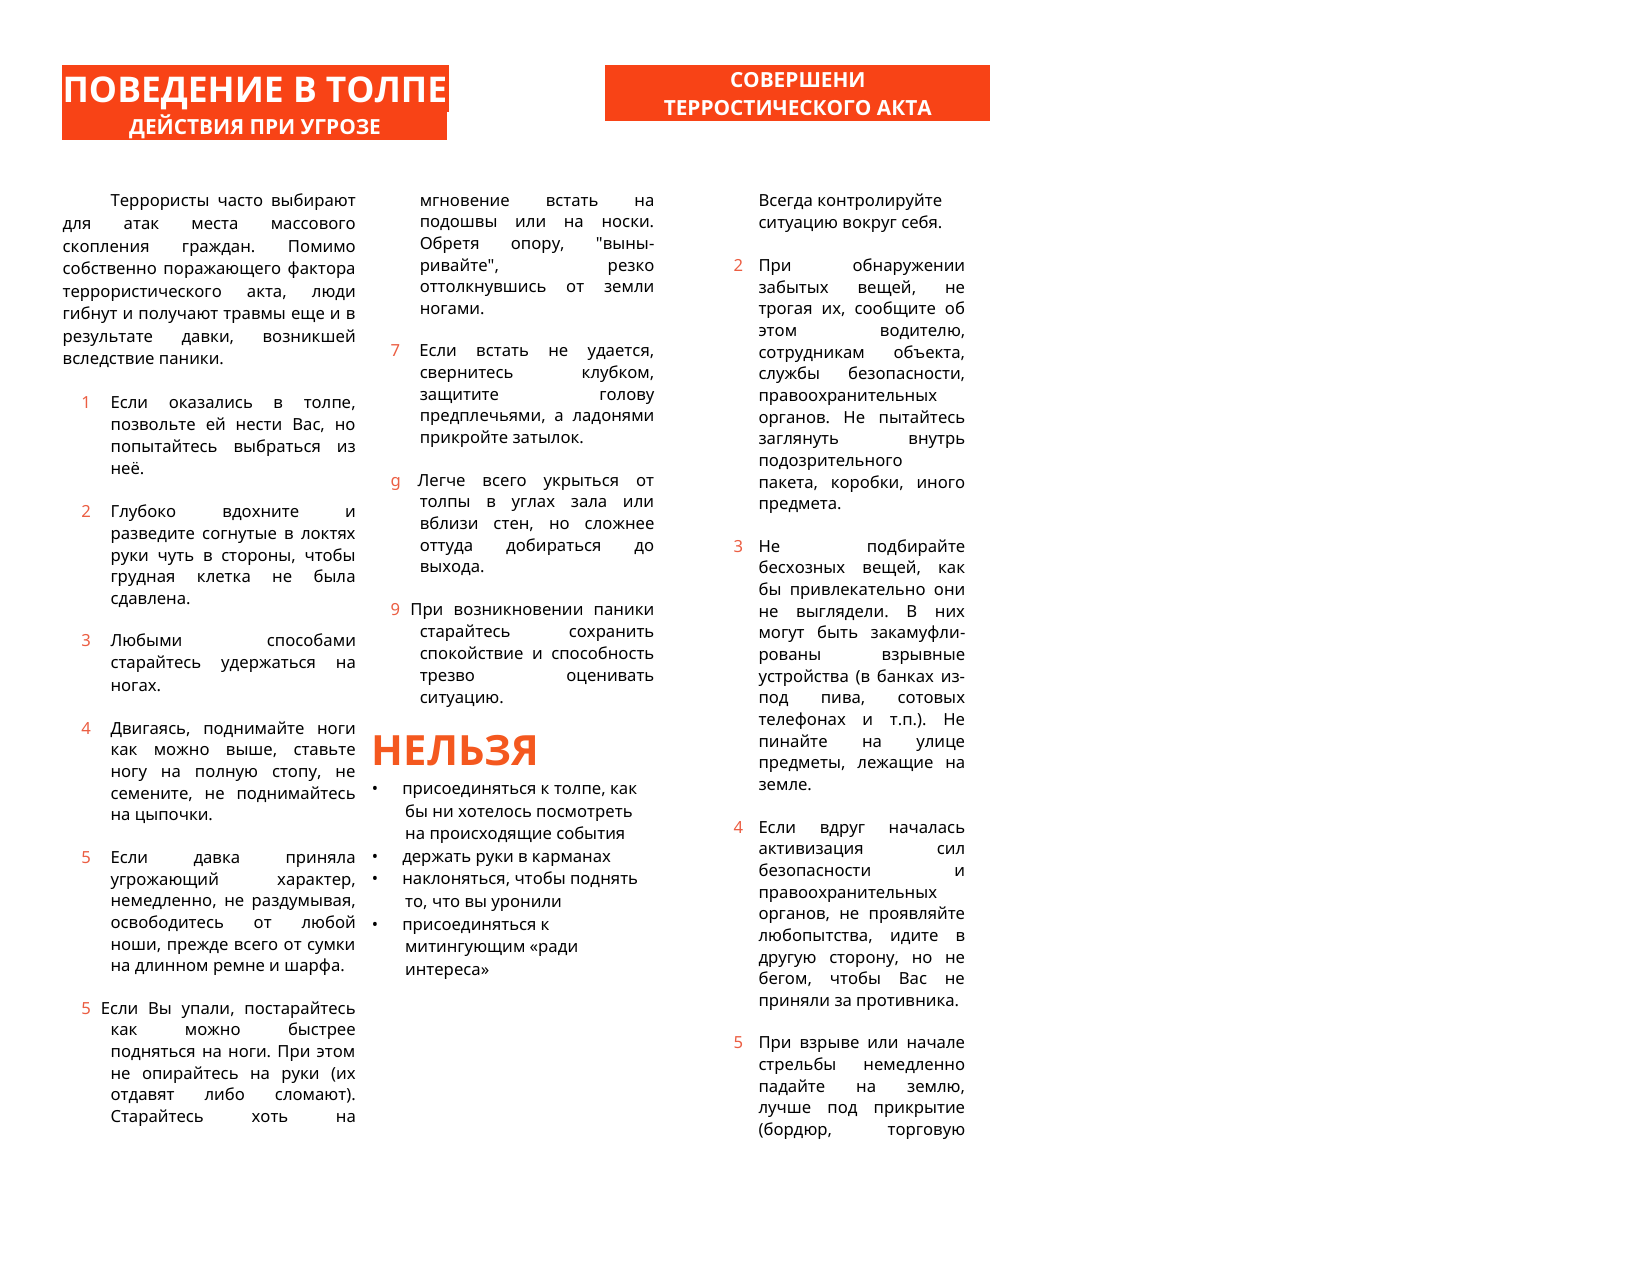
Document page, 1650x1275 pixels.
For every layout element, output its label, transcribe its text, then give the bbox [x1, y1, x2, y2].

list Если давка приняла угрожающий характер, немедленно, не раздумывая, освободитесь от любой ноши, прежде всего от сумки на длинном ремне и шарфа. [81, 846, 356, 976]
list Не подбирайте бесхозных вещей, как бы привлекательно они не выглядели. В них могут быть закамуфлированы взрывные устройства (в банках из-под пива, сотовых телефонах и т.п.). Не пинайте на улице предметы, лежащие на земле. [733, 535, 965, 795]
text НЕЛЬЗЯ [372, 721, 654, 776]
list Двигаясь, поднимайте ноги как можно выше, ставьте ногу на полную стопу, не семените, не поднимайтесь на цыпочки. [81, 717, 356, 825]
text 5 Если Вы упали, постарайтесь как можно быстрее подняться на ноги. При этом не опирайтесь на руки (их отдавят либо сломают). Старайтесь хоть на мгновение встать на подошвы или на носки. Обретя опору, "выныривайте", резко оттолкнувшись от земли ногами. [390, 189, 654, 319]
list наклоняться, чтобы поднять то, что вы уронили [372, 867, 654, 912]
text ДЕЙСТВИЯ ПРИ УГРОЗЕ СОВЕРШЕНИ ТЕРРОСТИЧЕСКОГО АКТА [605, 65, 990, 121]
list Любыми способами старайтесь удержаться на ногах. [81, 629, 356, 696]
text Террористы часто выбирают для атак места массового скопления граждан. Помимо собственно поражающего фактора террористического акта, люди гибнут и получают травмы еще и в результате давки, возникшей вследствие паники. [62, 189, 356, 369]
list присоединяться к митингующим «ради интереса» [372, 912, 654, 980]
list Если вдруг началась активизация сил безопасности и правоохранительных органов, не проявляйте любопытства, идите в другую сторону, но не бегом, чтобы Вас не приняли за противника. [733, 816, 965, 1011]
text Всегда контролируйте ситуацию вокруг себя. [758, 189, 992, 233]
list При обнаружении забытых вещей, не трогая их, сообщите об этом водителю, сотрудникам объекта, службы безопасности, правоохранительных органов. Не пытайтесь заглянуть внутрь подозрительного пакета, коробки, иного предмета. [733, 254, 965, 514]
list Глубоко вдохните и разведите согнутые в локтях руки чуть в стороны, чтобы грудная клетка не была сдавлена. [81, 500, 356, 609]
text 9 При возникновении паники старайтесь сохранить спокойствие и способность трезво оценивать ситуацию. [390, 598, 654, 708]
text g Легче всего укрыться от толпы в углах зала или вблизи стен, но сложнее оттуда добираться до выхода. [390, 469, 654, 577]
text ДЕЙСТВИЯ ПРИ УГРОЗЕ СОВЕРШЕНИ ТЕРРОСТИЧЕСКОГО АКТА [62, 112, 447, 140]
list присоединяться к толпе, как бы ни хотелось посмотреть на происходящие события [372, 776, 654, 844]
text 5 Если Вы упали, постарайтесь как можно быстрее подняться на ноги. При этом не опирайтесь на руки (их отдавят либо сломают). Старайтесь хоть на мгновение встать на подошвы или на носки. Обретя опору, "выныривайте", резко оттолкнувшись от земли ногами. [81, 997, 356, 1127]
text 7 Если встать не удается, свернитесь клубком, защитите голову предплечьями, а ладонями прикройте затылок. [390, 339, 654, 448]
list держать руки в карманах [372, 844, 654, 867]
text ПОВЕДЕНИЕ В ТОЛПЕ [62, 65, 449, 112]
list Если оказались в толпе, позвольте ей нести Вас, но попытайтесь выбраться из неё. [81, 391, 356, 479]
